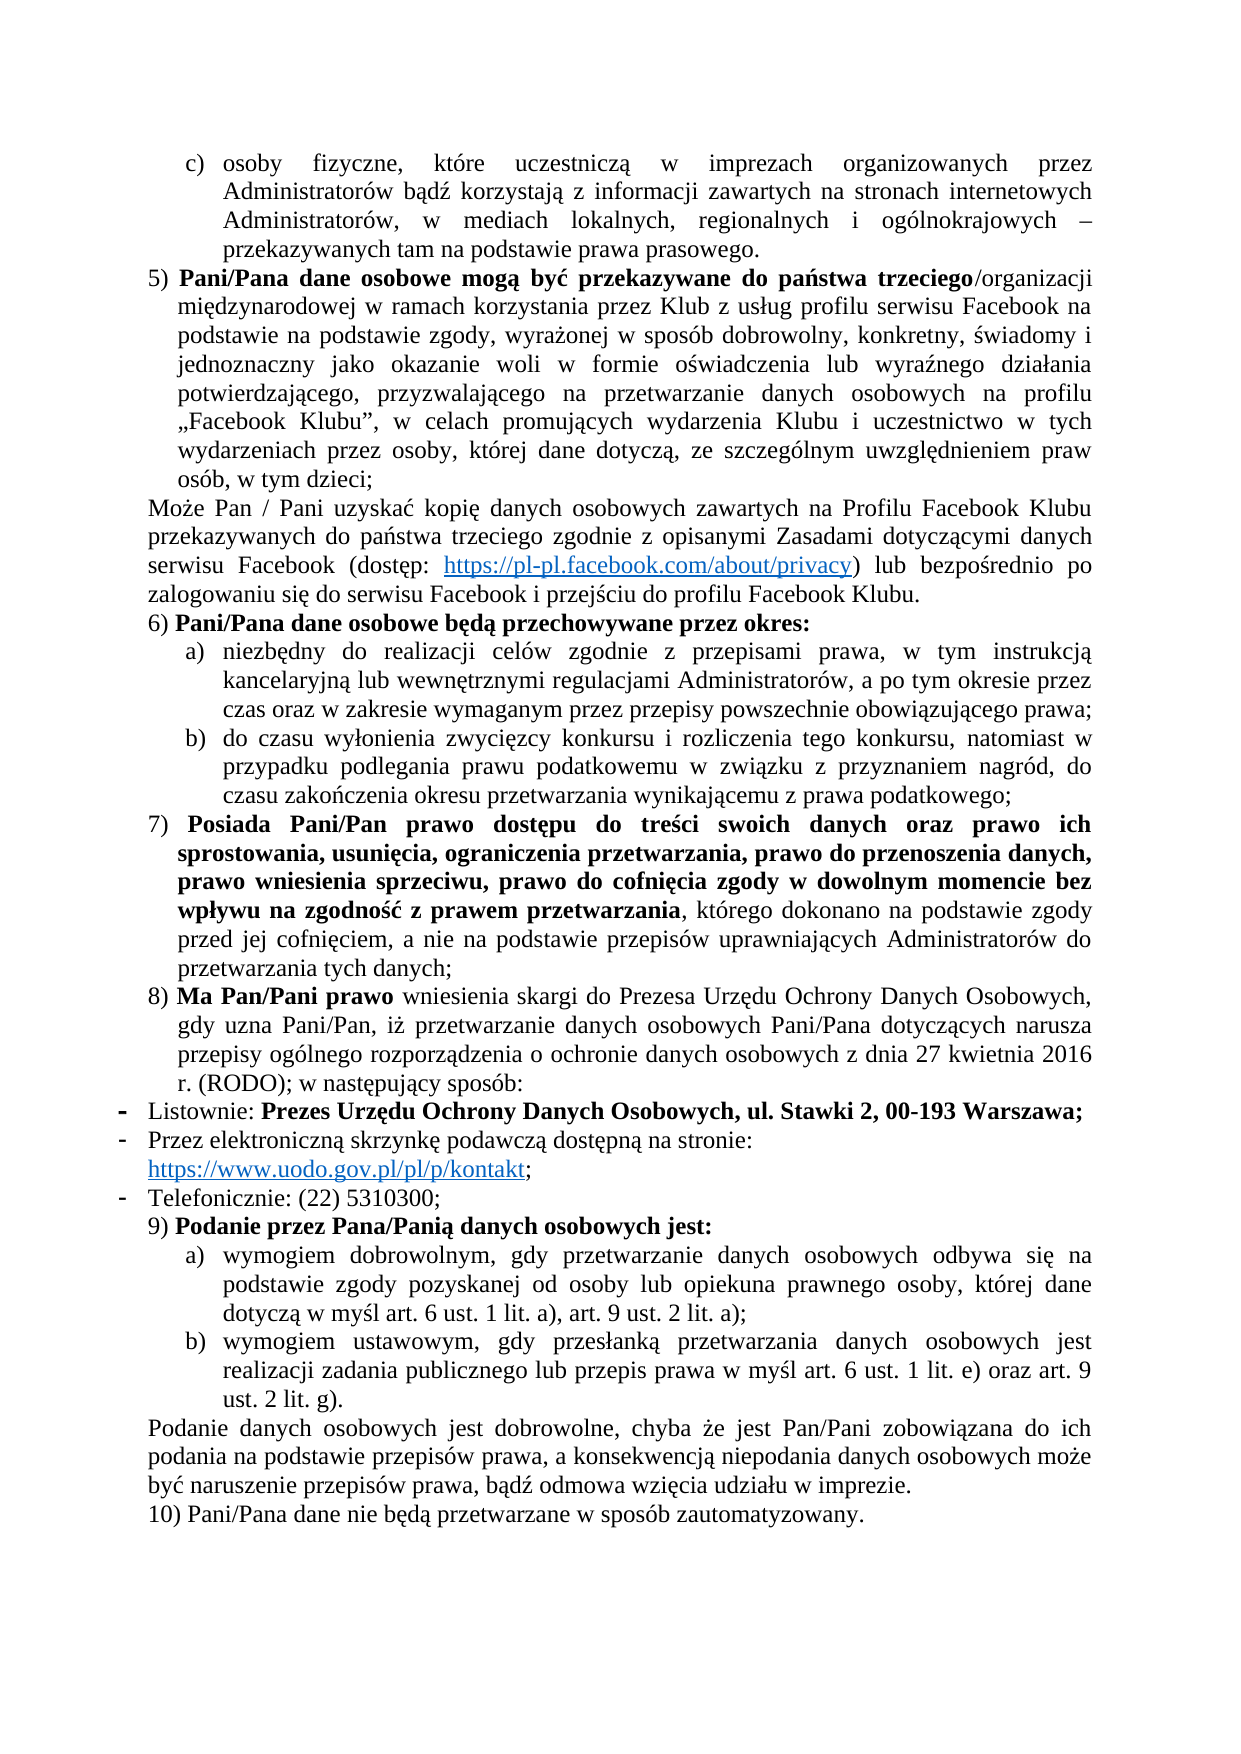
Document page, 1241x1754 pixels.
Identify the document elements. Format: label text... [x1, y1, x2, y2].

list niezbędny do realizacji celów zgodnie z przepisami prawa, w tym instrukcją kancelaryjną lub wewnętrznymi regulacjami Administratorów, a po tym okresie przez czas oraz w zakresie wymaganym przez przepisy powszechnie obowiązującego prawa; [185, 636, 1093, 723]
list Przez elektroniczną skrzynkę podawczą dostępną na stronie: https://www.uodo.gov.pl/pl/p/kontakt; [118, 1125, 1093, 1183]
text 6) Pani/Pana dane osobowe będą przechowywane przez okres: [148, 608, 1093, 636]
text 5) Pani/Pana dane osobowe mogą być przekazywane do państwa trzeciego/organizacji międzynarodowej w ramach korzystania przez Klub z usług profilu serwisu Facebook na podstawie na podstawie zgody, wyrażonej w sposób dobrowolny, konkretny, świadomy i jednoznaczny jako okazanie woli w formie oświadczenia lub wyraźnego działania potwierdzającego, przyzwalającego na przetwarzanie danych osobowych na profilu „Facebook Klubu”, w celach promujących wydarzenia Klubu i uczestnictwo w tych wydarzeniach przez osoby, której dane dotyczą, ze szczególnym uwzględnieniem praw osób, w tym dzieci; [148, 263, 1093, 493]
list wymogiem ustawowym, gdy przesłanką przetwarzania danych osobowych jest realizacji zadania publicznego lub przepis prawa w myśl art. 6 ust. 1 lit. e) oraz art. 9 ust. 2 lit. g). [185, 1326, 1093, 1413]
list Telefonicznie: (22) 5310300; [118, 1183, 1093, 1211]
list osoby fizyczne, które uczestniczą w imprezach organizowanych przez Administratorów bądź korzystają z informacji zawartych na stronach internetowych Administratorów, w mediach lokalnych, regionalnych i ogólnokrajowych – przekazywanych tam na podstawie prawa prasowego. [185, 148, 1093, 263]
list Listownie: Prezes Urzędu Ochrony Danych Osobowych, ul. Stawki 2, 00-193 Warszawa; [118, 1096, 1093, 1125]
list wymogiem dobrowolnym, gdy przetwarzanie danych osobowych odbywa się na podstawie zgody pozyskanej od osoby lub opiekuna prawnego osoby, której dane dotyczą w myśl art. 6 ust. 1 lit. a), art. 9 ust. 2 lit. a); [185, 1240, 1093, 1326]
text Podanie danych osobowych jest dobrowolne, chyba że jest Pan/Pani zobowiązana do ich podania na podstawie przepisów prawa, a konsekwencją niepodania danych osobowych może być naruszenie przepisów prawa, bądź odmowa wzięcia udziału w imprezie. [148, 1413, 1093, 1499]
text 9) Podanie przez Pana/Panią danych osobowych jest: [148, 1211, 1093, 1240]
text 8) Ma Pan/Pani prawo wniesienia skargi do Prezesa Urzędu Ochrony Danych Osobowych, gdy uzna Pani/Pan, iż przetwarzanie danych osobowych Pani/Pana dotyczących narusza przepisy ogólnego rozporządzenia o ochronie danych osobowych z dnia 27 kwietnia 2016 r. (RODO); w następujący sposób: [148, 981, 1093, 1096]
text 7) Posiada Pani/Pan prawo dostępu do treści swoich danych oraz prawo ich sprostowania, usunięcia, ograniczenia przetwarzania, prawo do przenoszenia danych, prawo wniesienia sprzeciwu, prawo do cofnięcia zgody w dowolnym momencie bez wpływu na zgodność z prawem przetwarzania, którego dokonano na podstawie zgody przed jej cofnięciem, a nie na podstawie przepisów uprawniających Administratorów do przetwarzania tych danych; [148, 809, 1093, 981]
text 10) Pani/Pana dane nie będą przetwarzane w sposób zautomatyzowany. [148, 1499, 1093, 1528]
list do czasu wyłonienia zwycięzcy konkursu i rozliczenia tego konkursu, natomiast w przypadku podlegania prawu podatkowemu w związku z przyznaniem nagród, do czasu zakończenia okresu przetwarzania wynikającemu z prawa podatkowego; [185, 723, 1093, 809]
text Może Pan / Pani uzyskać kopię danych osobowych zawartych na Profilu Facebook Klubu przekazywanych do państwa trzeciego zgodnie z opisanymi Zasadami dotyczącymi danych serwisu Facebook (dostęp: https://pl-pl.facebook.com/about/privacy) lub bezpośrednio po zalogowaniu się do serwisu Facebook i przejściu do profilu Facebook Klubu. [148, 493, 1093, 608]
